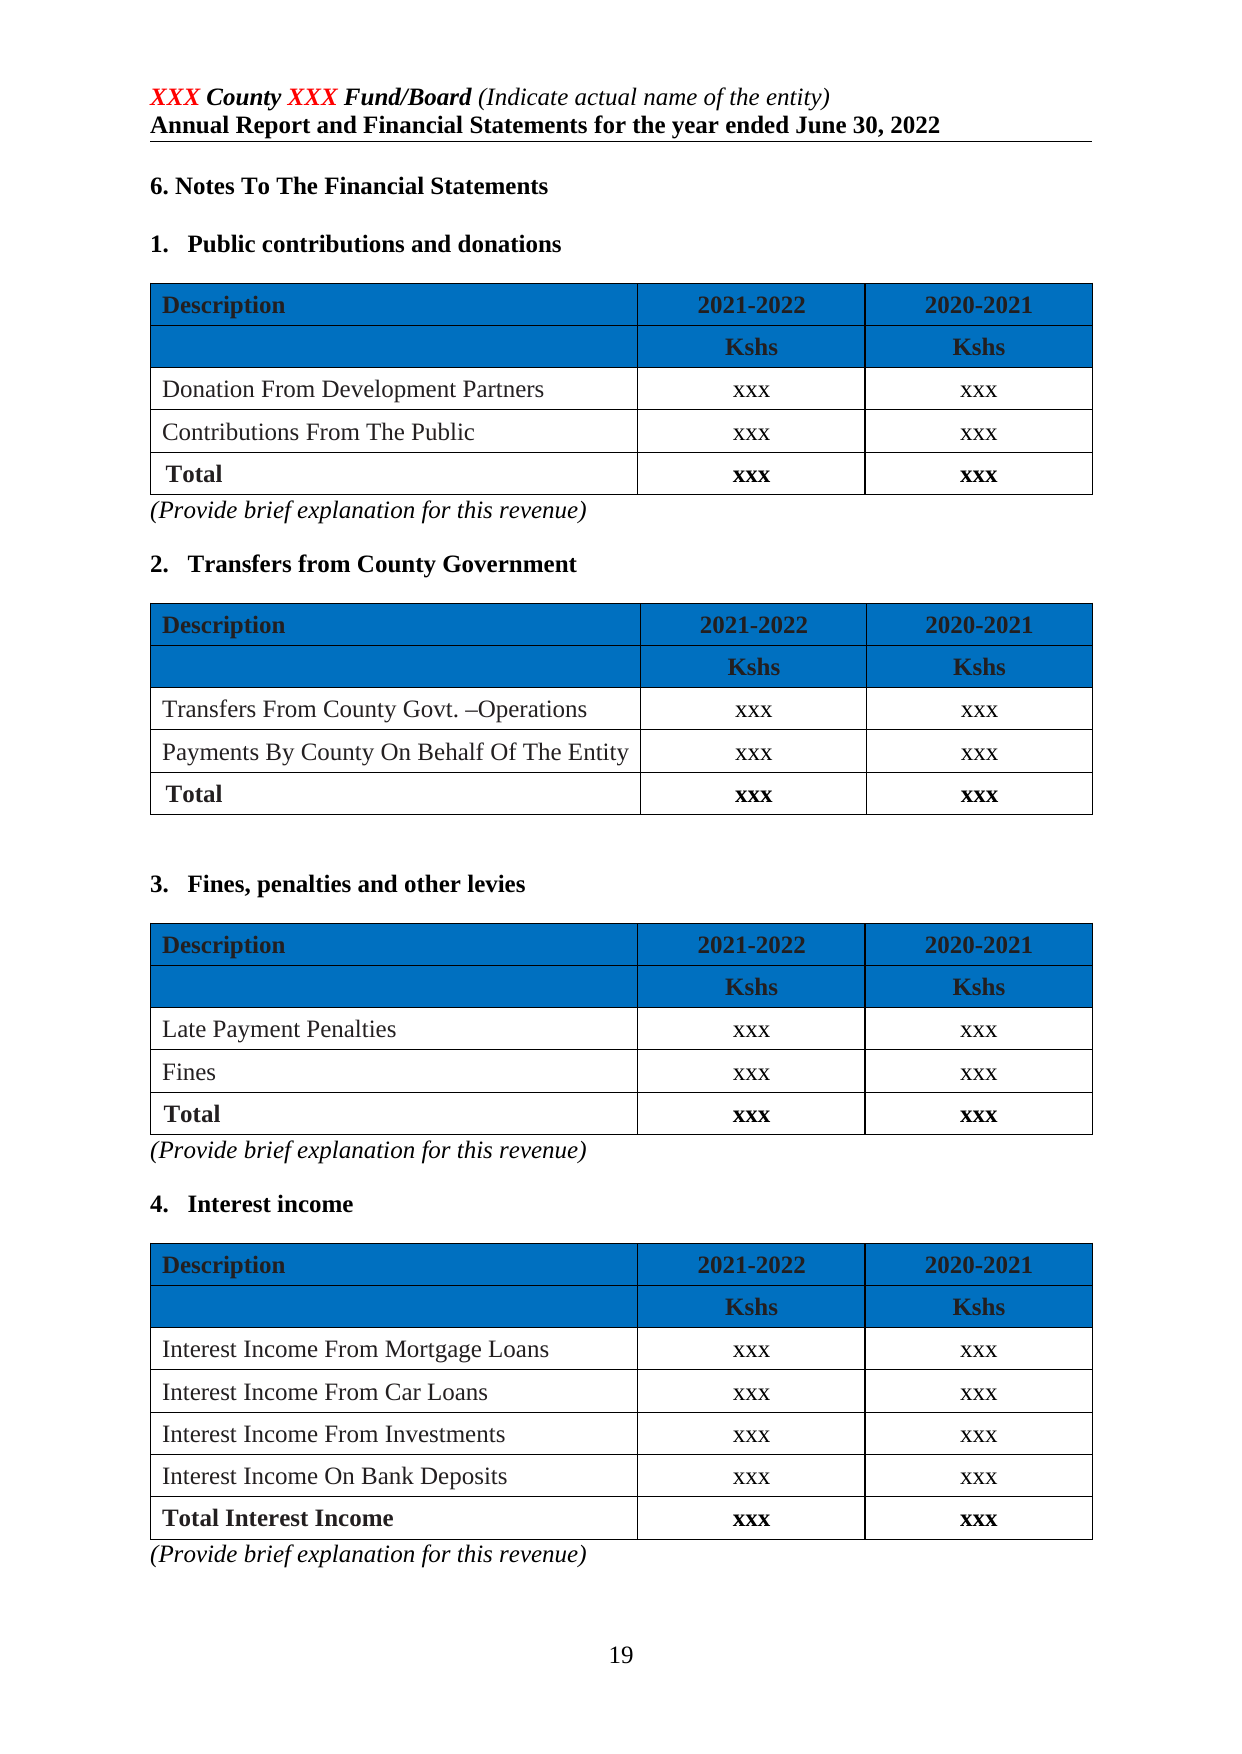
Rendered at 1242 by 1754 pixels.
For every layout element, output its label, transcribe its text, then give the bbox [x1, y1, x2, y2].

table_cell xxx [867, 773, 1092, 814]
table_cell [151, 966, 637, 1007]
table_cell xxx [638, 1497, 864, 1538]
table_header Description [151, 924, 637, 965]
table_header 2020-2021 [866, 1244, 1092, 1285]
table_header Description [151, 284, 637, 325]
table_header 2021-2022 [641, 604, 866, 645]
table_cell xxx [638, 1328, 864, 1369]
table_cell Total [151, 1093, 637, 1134]
table_header 2021-2022 [638, 284, 864, 325]
subtitle Interest income [150, 1189, 1092, 1217]
table_header Description [151, 604, 640, 645]
table_header 2020-2021 [867, 604, 1092, 645]
table_cell Interest Income From Investments [151, 1413, 637, 1454]
table_cell xxx [866, 1328, 1092, 1369]
table_cell Kshs [866, 326, 1092, 367]
text 6. Notes To The Financial Statements [150, 171, 1092, 200]
table_cell Donation From Development Partners [151, 368, 637, 409]
table_cell Total Interest Income [151, 1497, 637, 1538]
table_cell Contributions From The Public [151, 410, 637, 452]
subtitle Transfers from County Government [150, 549, 1092, 577]
table_cell xxx [866, 368, 1092, 409]
table_cell Fines [151, 1050, 637, 1092]
table_header 2020-2021 [866, 924, 1092, 965]
table_cell xxx [638, 1093, 864, 1134]
table_cell xxx [866, 1497, 1092, 1538]
table_cell xxx [867, 730, 1092, 772]
table_cell Kshs [638, 326, 864, 367]
text (Provide brief explanation for this revenue) [150, 1135, 1092, 1164]
table_cell Total [151, 773, 640, 814]
table_cell Payments By County On Behalf Of The Entity [151, 730, 640, 772]
table_cell xxx [866, 1050, 1092, 1092]
table_cell xxx [638, 1370, 864, 1412]
table_cell Interest Income From Car Loans [151, 1370, 637, 1412]
table_cell Late Payment Penalties [151, 1008, 637, 1049]
table_cell Kshs [867, 646, 1092, 687]
table_cell xxx [641, 730, 866, 772]
table_cell xxx [867, 688, 1092, 729]
table_cell Kshs [638, 1286, 864, 1327]
table_cell xxx [866, 410, 1092, 452]
table_cell xxx [866, 1093, 1092, 1134]
subtitle Fines, penalties and other levies [150, 869, 1092, 897]
table_header 2021-2022 [638, 924, 864, 965]
table_header 2020-2021 [866, 284, 1092, 325]
table_cell Total [151, 453, 637, 494]
table_cell Kshs [638, 966, 864, 1007]
table_cell Kshs [866, 1286, 1092, 1327]
table_cell xxx [866, 1370, 1092, 1412]
text (Provide brief explanation for this revenue) [150, 1540, 1092, 1568]
table_cell xxx [638, 1413, 864, 1454]
table_cell [151, 646, 640, 687]
table_cell xxx [638, 410, 864, 452]
table_cell xxx [638, 1455, 864, 1496]
table_cell xxx [866, 1413, 1092, 1454]
table_cell xxx [638, 1008, 864, 1049]
table_cell xxx [866, 1008, 1092, 1049]
table_cell xxx [866, 1455, 1092, 1496]
table_cell Kshs [866, 966, 1092, 1007]
table_cell [151, 326, 637, 367]
table_cell xxx [641, 688, 866, 729]
table_header 2021-2022 [638, 1244, 864, 1285]
table_cell Interest Income On Bank Deposits [151, 1455, 637, 1496]
table_header Description [151, 1244, 637, 1285]
table_cell xxx [641, 773, 866, 814]
table_cell [151, 1286, 637, 1327]
table_cell Interest Income From Mortgage Loans [151, 1328, 637, 1369]
table_cell Kshs [641, 646, 866, 687]
subtitle Public contributions and donations [150, 229, 1092, 257]
table_cell xxx [638, 1050, 864, 1092]
table_cell xxx [866, 453, 1092, 494]
text (Provide brief explanation for this revenue) [150, 495, 1092, 524]
table_cell xxx [638, 368, 864, 409]
table_cell Transfers From County Govt. –Operations [151, 688, 640, 729]
table_cell xxx [638, 453, 864, 494]
